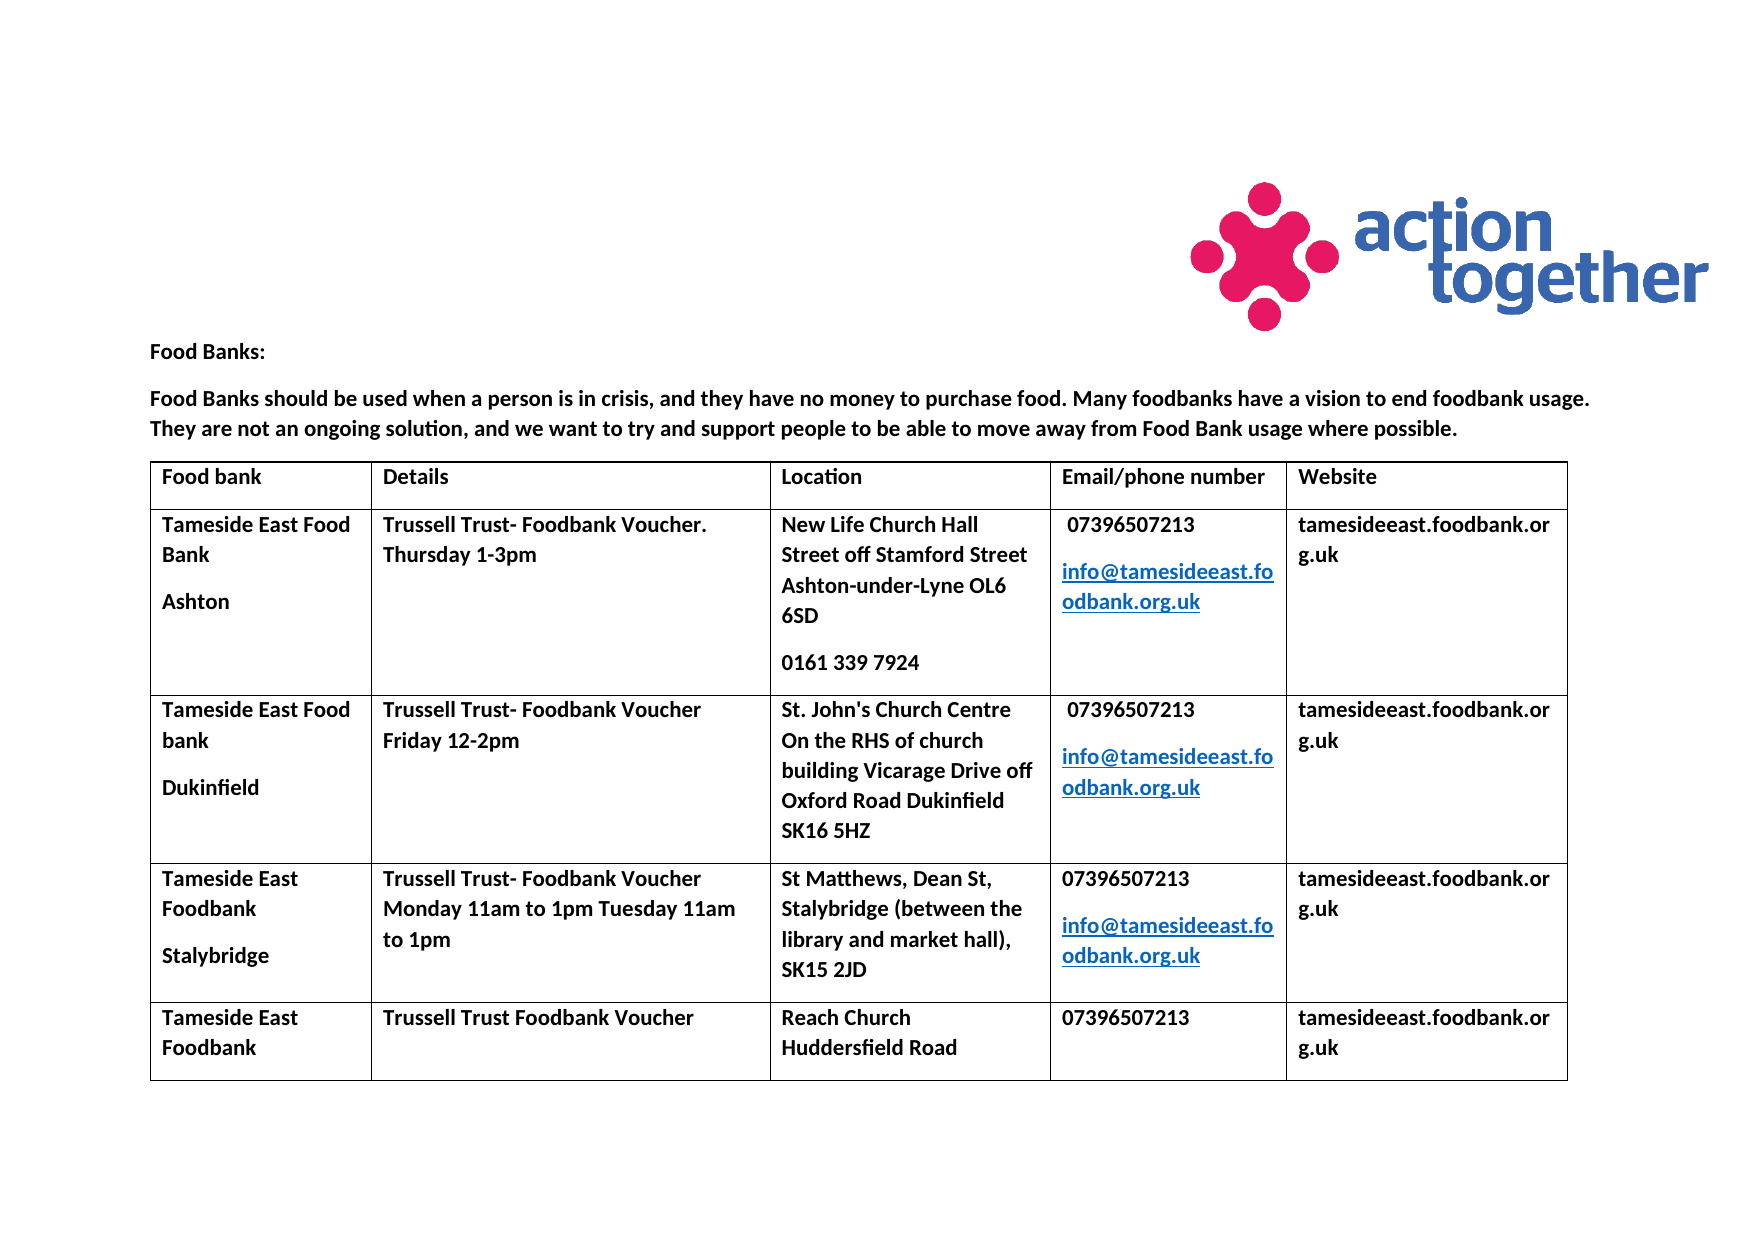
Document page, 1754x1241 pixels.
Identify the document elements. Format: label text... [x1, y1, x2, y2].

table_cell tamesideeast.foodbank.org.uk [1287, 696, 1567, 863]
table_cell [1051, 1003, 1286, 1080]
table_cell Trussell Trust- Foodbank Voucher. Thursday 1-3pm [372, 510, 770, 694]
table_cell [1287, 1003, 1567, 1080]
table_cell 07396507213 info@tamesideeast.foodbank.org.uk [1051, 696, 1286, 863]
table_cell tamesideeast.foodbank.org.uk [1287, 864, 1567, 1002]
picture [1185, 174, 1715, 334]
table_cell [771, 1003, 1050, 1080]
table_header Location [771, 463, 1050, 509]
table_header Food bank [151, 463, 371, 509]
table_cell tamesideeast.foodbank.org.uk [1287, 510, 1567, 694]
table_cell Tameside East Food Bank Ashton [151, 510, 371, 694]
table_cell New Life Church Hall Street off Stamford Street Ashton-under-Lyne OL6 6SD 0161 339 7924 [771, 510, 1050, 694]
text Food Banks: [150, 337, 1604, 366]
table_header Email/phone number [1051, 463, 1286, 509]
table_cell Trussell Trust- Foodbank Voucher Friday 12-2pm [372, 696, 770, 863]
table_header Website [1287, 463, 1567, 509]
table_cell Tameside East Foodbank Stalybridge [151, 864, 371, 1002]
table_cell Trussell Trust- Foodbank Voucher Monday 11am to 1pm Tuesday 11am to 1pm [372, 864, 770, 1002]
table_cell 07396507213 info@tamesideeast.foodbank.org.uk [1051, 510, 1286, 694]
table_cell St Matthews, Dean St, Stalybridge (between the library and market hall), SK15 2JD [771, 864, 1050, 1002]
table_cell Tameside East Food bank Dukinfield [151, 696, 371, 863]
table_cell 07396507213 info@tamesideeast.foodbank.org.uk [1051, 864, 1286, 1002]
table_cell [372, 1003, 770, 1080]
text Food Banks should be used when a person is in crisis, and they have no money to purchase food. Many foodbanks have a vision to end foodbank usage. They are not an ongoing solution, and we want to try and support people to be able to move away from Food Bank usage where possible. [150, 384, 1604, 443]
table_header Details [372, 463, 770, 509]
table_cell St. John's Church Centre On the RHS of church building Vicarage Drive off Oxford Road Dukinfield SK16 5HZ [771, 696, 1050, 863]
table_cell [151, 1003, 371, 1080]
